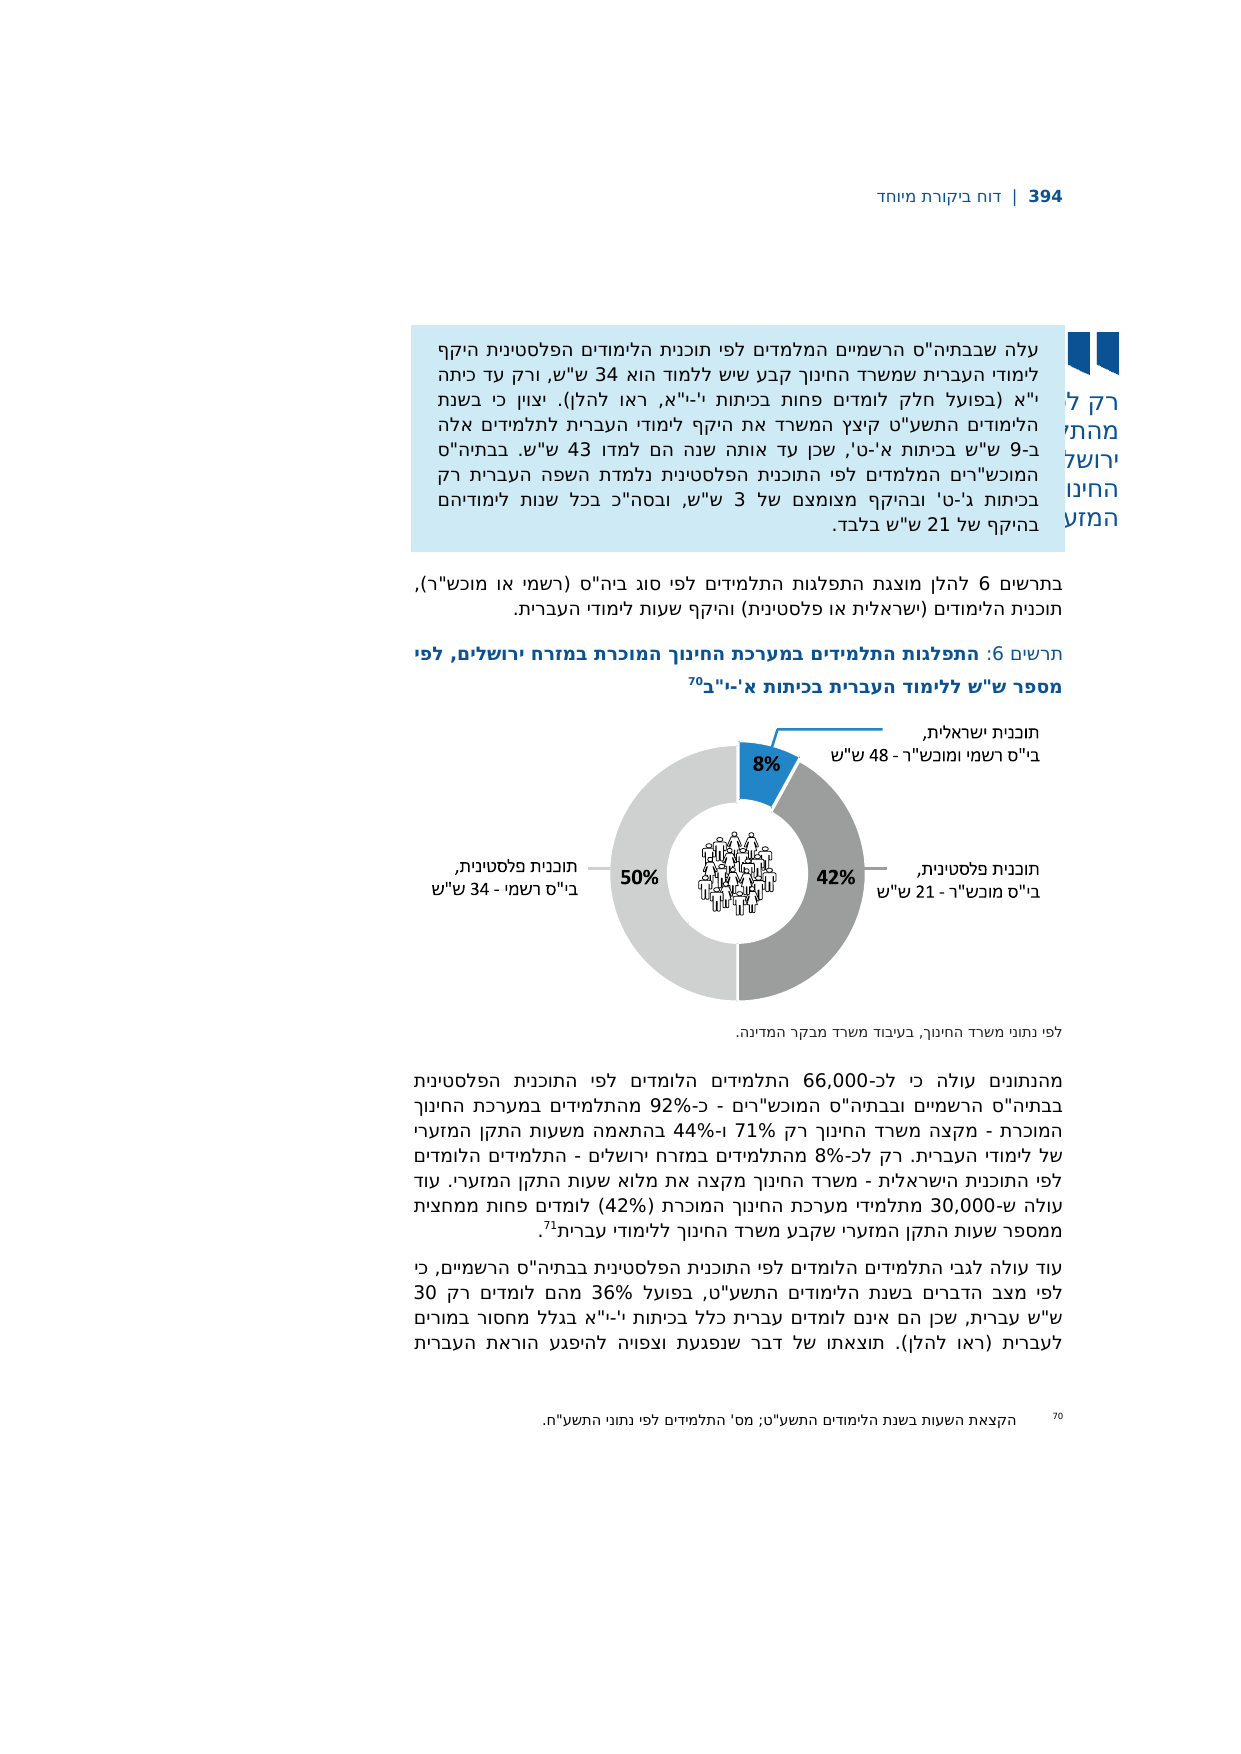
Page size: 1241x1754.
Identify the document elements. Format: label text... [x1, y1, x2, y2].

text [413, 1254, 1063, 1354]
text עלה שבבתיה"ס הרשמיים המלמדים לפי תוכנית הלימודים הפלסטינית היקף לימודי העברית שמשרד החינוך קבע שיש ללמוד הוא 34 ש"ש, ורק עד כיתה י"א (בפועל חלק לומדים פחות בכיתות י'-י"א, ראו להלן). יצוין כי בשנת הלימודים התשע"ט קיצץ המשרד את היקף לימודי העברית לתלמידים אלה ב-9 ש"ש בכיתות א'-ט', שכן עד אותה שנה הם למדו 43 ש"ש. בבתיה"ס המוכש"רים המלמדים לפי התוכנית הפלסטינית נלמדת השפה העברית רק בכיתות ג'-ט' ובהיקף מצומצם של 3 ש"ש, ובסה"כ בכל שנות לימודיהם בהיקף של 21 ש"ש בלבד. [414, 328, 1062, 549]
text לפי נתוני משרד החינוך, בעיבוד משרד מבקר המדינה. [413, 1021, 1063, 1042]
text מהנתונים עולה כי לכ-66,000 התלמידים הלומדים לפי התוכנית הפלסטינית בבתיה"ס הרשמיים ובבתיה"ס המוכש"רים - כ-92% מהתלמידים במערכת החינוך המוכרת - מקצה משרד החינוך רק 71% ו-44% בהתאמה משעות התקן המזערי של לימודי העברית. רק לכ-8% מהתלמידים במזרח ירושלים - התלמידים הלומדים לפי התוכנית הישראלית - משרד החינוך מקצה את מלוא שעות התקן המזערי. עוד עולה ש-30,000 מתלמידי מערכת החינוך המוכרת (42%) לומדים פחות ממחצית ממספר שעות התקן המזערי שקבע משרד החינוך ללימודי עברית. [413, 1067, 1063, 1242]
text בתרשים 6 להלן מוצגת התפלגות התלמידים לפי סוג ביה"ס (רשמי או מוכש"ר), תוכנית הלימודים (ישראלית או פלסטינית) והיקף שעות לימודי העברית. [413, 571, 1063, 621]
picture [1067, 332, 1119, 375]
text תרשים 6: התפלגות התלמידים במערכת החינוך המוכרת במזרח ירושלים, לפי מספר ש"ש ללימוד העברית בכיתות א'-י"ב [413, 633, 1063, 700]
